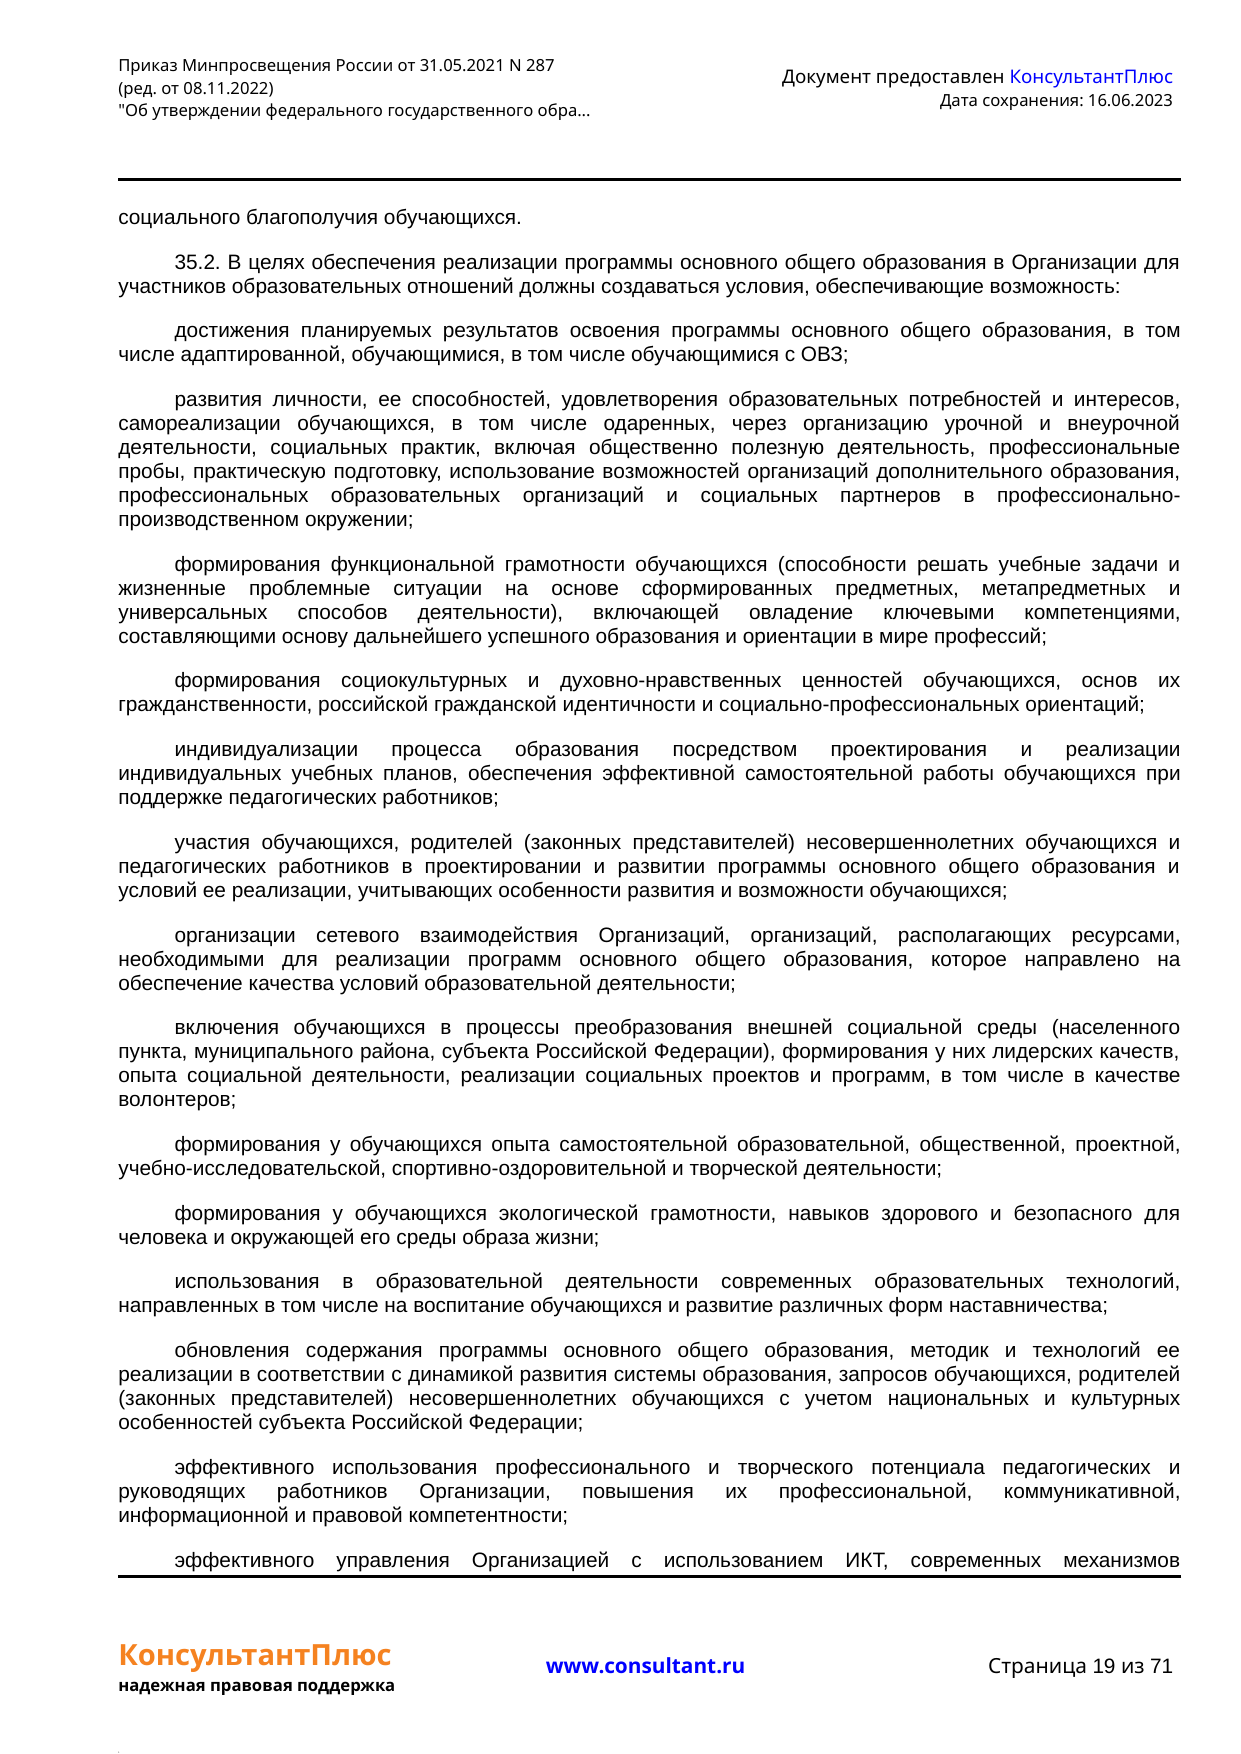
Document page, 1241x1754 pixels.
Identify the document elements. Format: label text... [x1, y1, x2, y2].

text обновления содержания программы основного общего образования, методик и технологий ее реализации в соответствии с динамикой развития системы образования, запросов обучающихся, родителей (законных представителей) несовершеннолетних обучающихся с учетом национальных и культурных особенностей субъекта Российской Федерации; [118, 1338, 1181, 1434]
text формирования социокультурных и духовно-нравственных ценностей обучающихся, основ их гражданственности, российской гражданской идентичности и социально-профессиональных ориентаций; [118, 668, 1181, 716]
text участия обучающихся, родителей (законных представителей) несовершеннолетних обучающихся и педагогических работников в проектировании и развитии программы основного общего образования и условий ее реализации, учитывающих особенности развития и возможности обучающихся; [118, 830, 1181, 902]
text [118, 1547, 1181, 1571]
text индивидуализации процесса образования посредством проектирования и реализации индивидуальных учебных планов, обеспечения эффективной самостоятельной работы обучающихся при поддержке педагогических работников; [118, 737, 1181, 809]
text формирования функциональной грамотности обучающихся (способности решать учебные задачи и жизненные проблемные ситуации на основе сформированных предметных, метапредметных и универсальных способов деятельности), включающей овладение ключевыми компетенциями, составляющими основу дальнейшего успешного образования и ориентации в мире профессий; [118, 552, 1181, 647]
text эффективного использования профессионального и творческого потенциала педагогических и руководящих работников Организации, повышения их профессиональной, коммуникативной, информационной и правовой компетентности; [118, 1455, 1181, 1527]
text 35.2. В целях обеспечения реализации программы основного общего образования в Организации для участников образовательных отношений должны создаваться условия, обеспечивающие возможность: [118, 249, 1181, 297]
text использования в образовательной деятельности современных образовательных технологий, направленных в том числе на воспитание обучающихся и развитие различных форм наставничества; [118, 1269, 1181, 1317]
text формирования у обучающихся опыта самостоятельной образовательной, общественной, проектной, учебно-исследовательской, спортивно-оздоровительной и творческой деятельности; [118, 1132, 1181, 1180]
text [118, 205, 1181, 229]
text развития личности, ее способностей, удовлетворения образовательных потребностей и интересов, самореализации обучающихся, в том числе одаренных, через организацию урочной и внеурочной деятельности, социальных практик, включая общественно полезную деятельность, профессиональные пробы, практическую подготовку, использование возможностей организаций дополнительного образования, профессиональных образовательных организаций и социальных партнеров в профессионально-производственном окружении; [118, 387, 1181, 531]
text достижения планируемых результатов освоения программы основного общего образования, в том числе адаптированной, обучающимися, в том числе обучающимися с ОВЗ; [118, 318, 1181, 366]
text включения обучающихся в процессы преобразования внешней социальной среды (населенного пункта, муниципального района, субъекта Российской Федерации), формирования у них лидерских качеств, опыта социальной деятельности, реализации социальных проектов и программ, в том числе в качестве волонтеров; [118, 1015, 1181, 1111]
text формирования у обучающихся экологической грамотности, навыков здорового и безопасного для человека и окружающей его среды образа жизни; [118, 1201, 1181, 1248]
text организации сетевого взаимодействия Организаций, организаций, располагающих ресурсами, необходимыми для реализации программ основного общего образования, которое направлено на обеспечение качества условий образовательной деятельности; [118, 922, 1181, 994]
